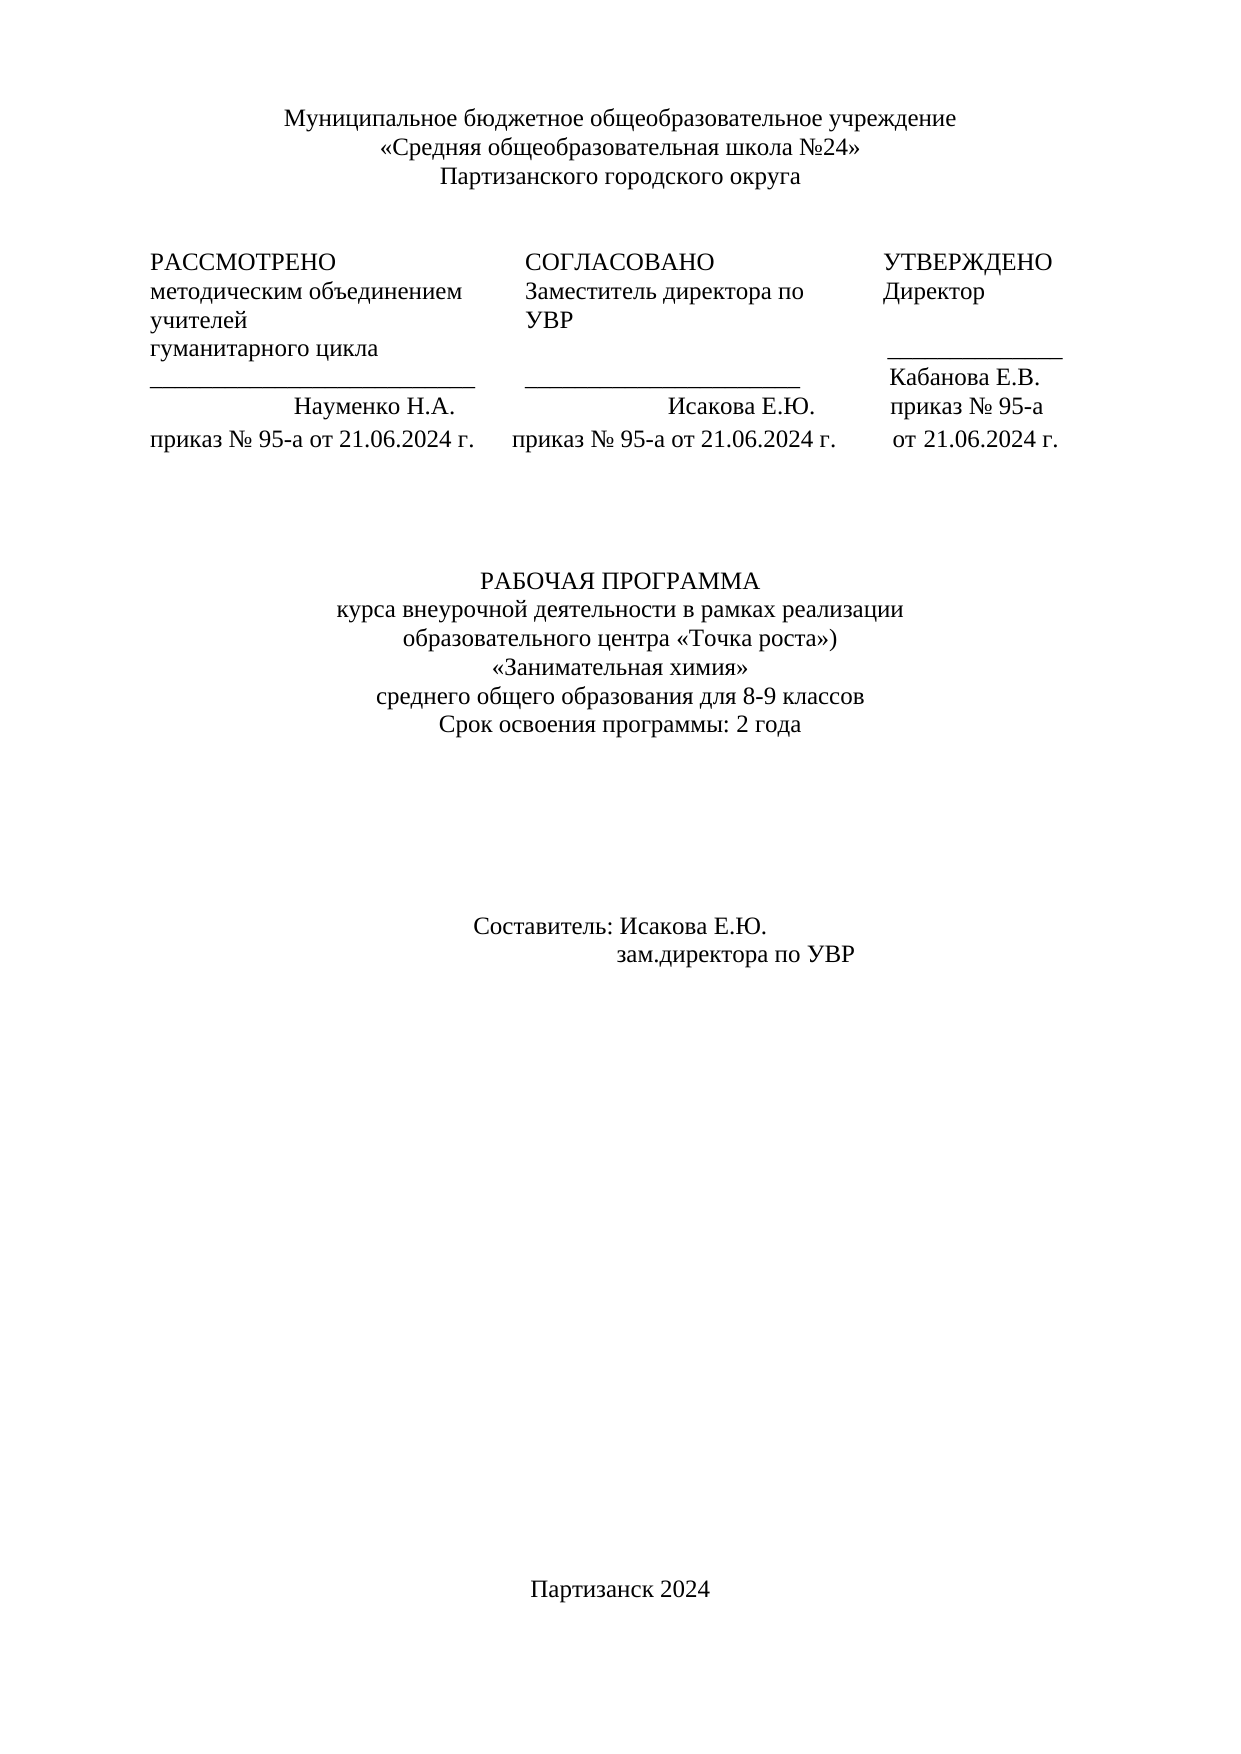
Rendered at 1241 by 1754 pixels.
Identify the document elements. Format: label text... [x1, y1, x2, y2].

text __________________________ ______________________ Кабанова Е.В. [150, 362, 1090, 391]
text гуманитарного цикла ______________ [150, 333, 1090, 362]
text методическим объединением Заместитель директора по Директор [150, 276, 1090, 305]
text «Средняя общеобразовательная школа №24» [150, 132, 1090, 161]
text РАССМОТРЕНО СОГЛАСОВАНО УТВЕРЖДЕНО [150, 247, 1090, 276]
text учителей УВР [150, 305, 1090, 333]
text РАБОЧАЯ ПРОГРАММА [150, 566, 1090, 594]
text Партизанского городского округа [150, 161, 1090, 190]
text зам.директора по УВР [150, 939, 1090, 968]
text «Занимательная химия» [150, 652, 1090, 681]
text среднего общего образования для 8-9 классов [150, 681, 1090, 709]
text Науменко Н.А. Исакова Е.Ю. приказ № 95-а приказ № 95-а от 21.06.2024 г. приказ № 95-а от 21.06.2024 г. от 21.06.2024 г. [150, 391, 1090, 453]
text Составитель: Исакова Е.Ю. [150, 911, 1090, 939]
text Муниципальное бюджетное общеобразовательное учреждение [150, 103, 1090, 132]
text Срок освоения программы: 2 года [150, 709, 1090, 738]
text Партизанск 2024 [150, 1574, 1090, 1603]
text образовательного центра «Точка роста») [150, 623, 1090, 652]
text курса внеурочной деятельности в рамках реализации [150, 594, 1090, 623]
